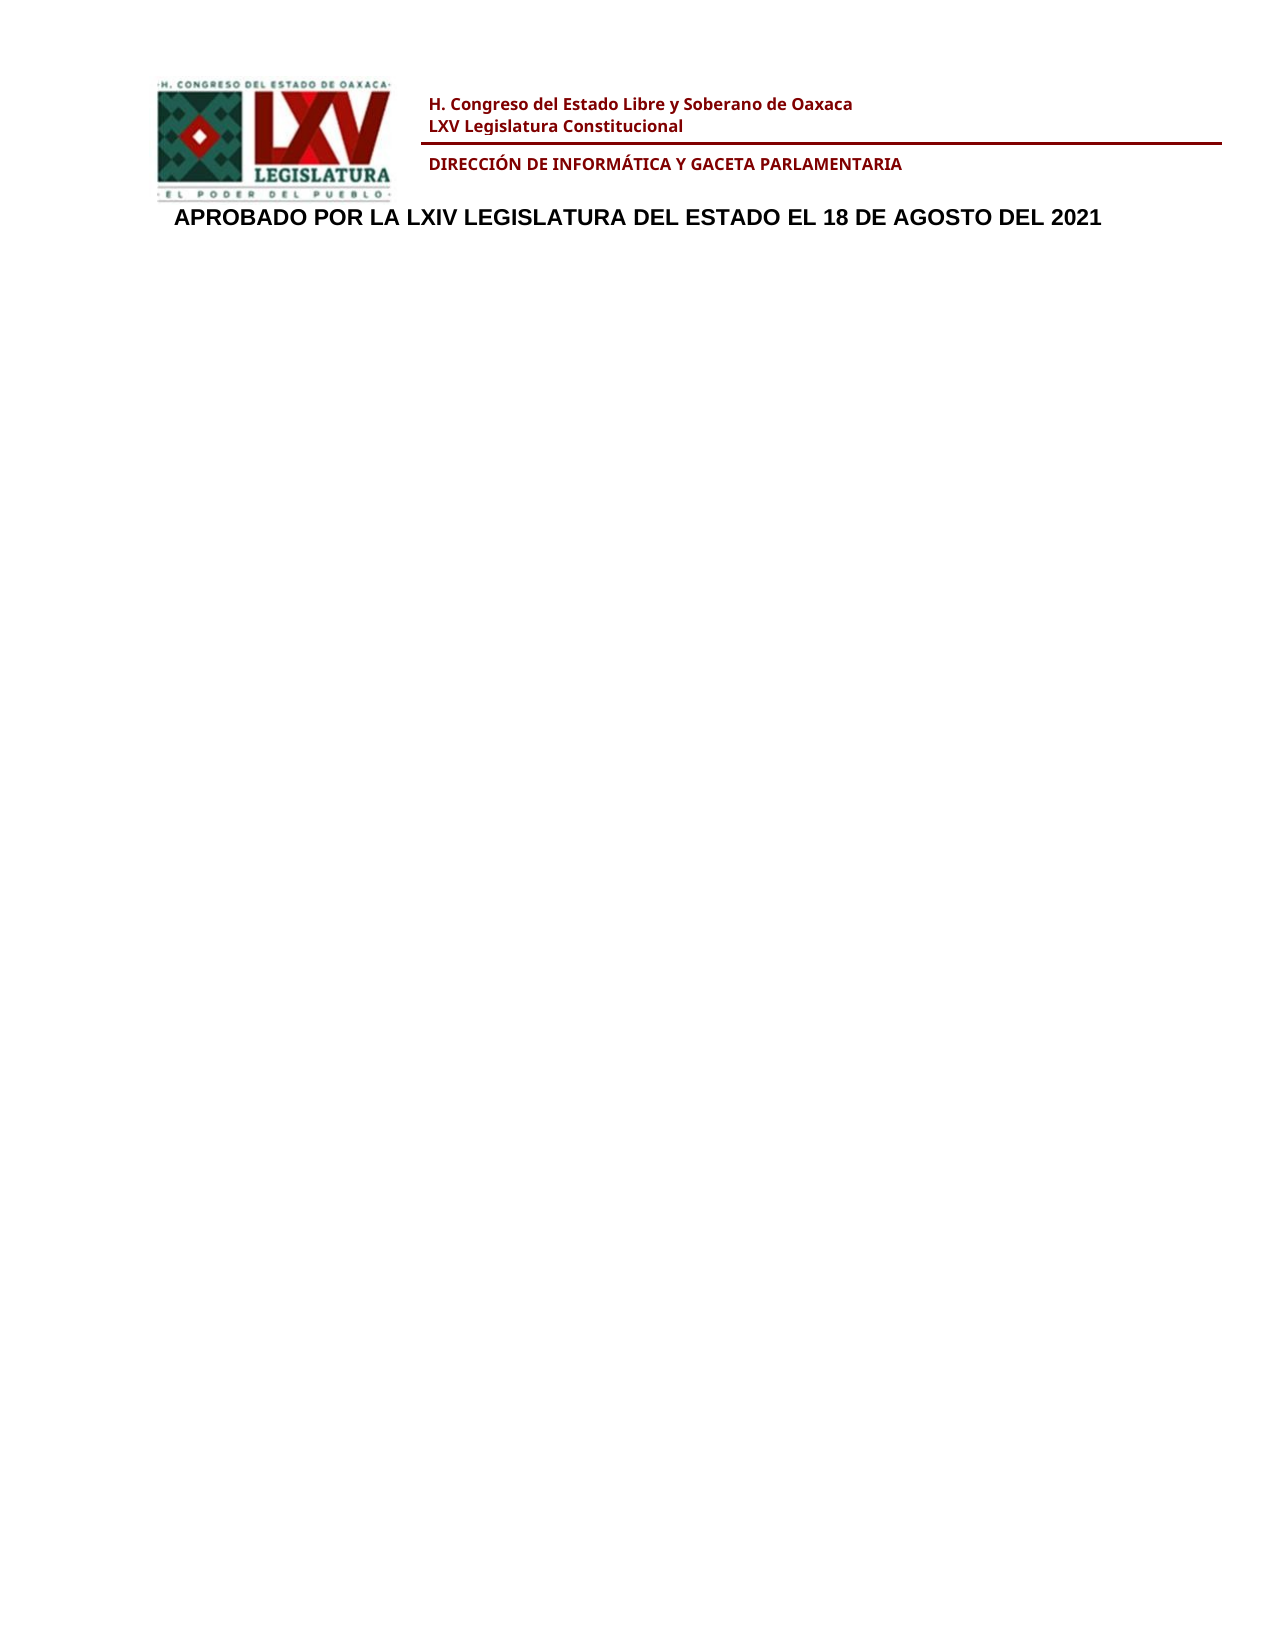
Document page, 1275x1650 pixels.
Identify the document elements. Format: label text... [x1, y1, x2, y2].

picture [149, 76, 398, 204]
text APROBADO POR LA LXIV LEGISLATURA DEL ESTADO EL 18 DE AGOSTO DEL 2021 [147, 204, 1128, 230]
